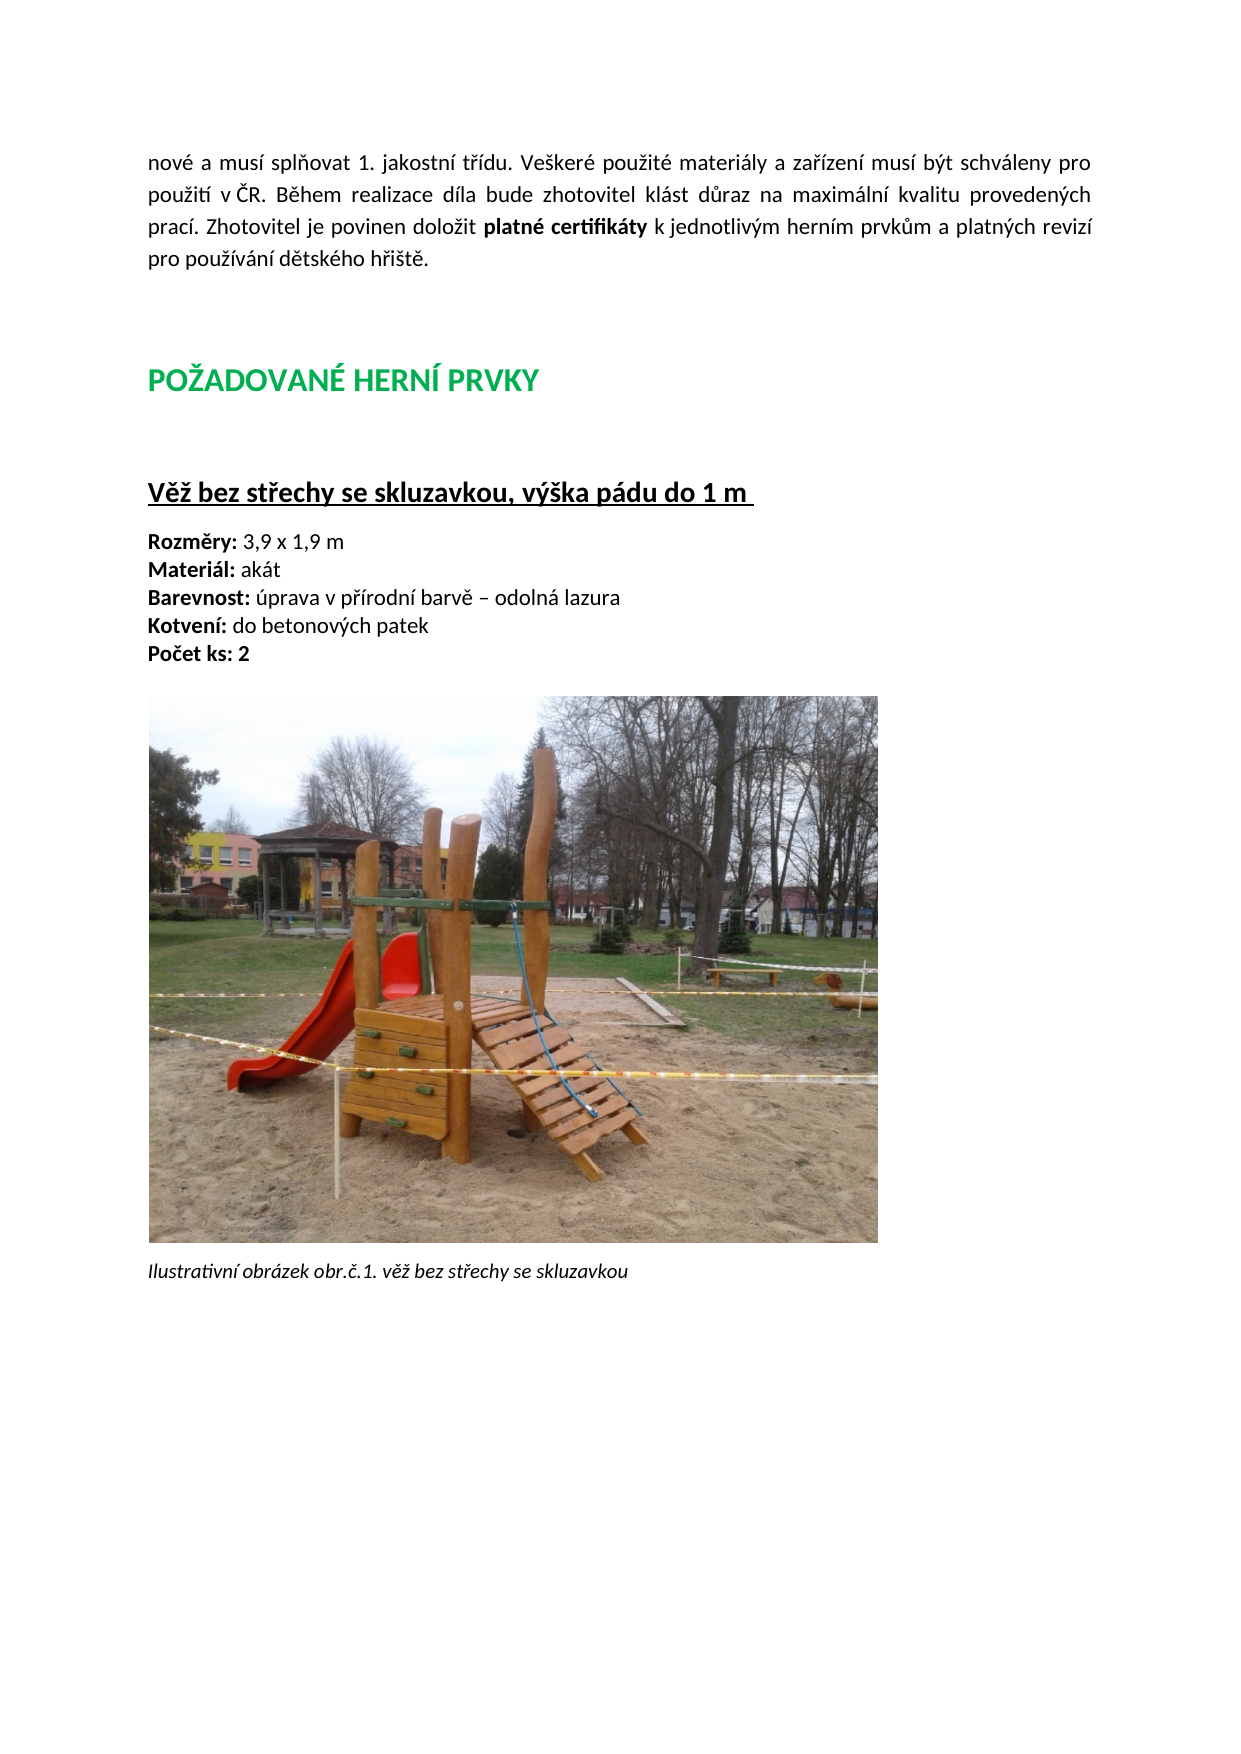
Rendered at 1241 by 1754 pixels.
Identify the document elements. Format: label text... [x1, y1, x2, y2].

text Kotvení: do betonových patek [148, 611, 1093, 639]
text Věž bez střechy se skluzavkou, výška pádu do 1 m [148, 474, 1093, 509]
text Rozměry: 3,9 x 1,9 m [148, 527, 1093, 555]
picture [149, 696, 877, 1243]
text Barevnost: úprava v přírodní barvě – odolná lazura [148, 583, 1093, 611]
text Počet ks: 2 [148, 639, 1093, 667]
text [148, 148, 1093, 272]
text POŽADOVANÉ HERNÍ PRVKY [148, 359, 1093, 399]
text Materiál: akát [148, 555, 1093, 583]
text Ilustrativní obrázek obr.č.1. věž bez střechy se skluzavkou [148, 1258, 1093, 1284]
